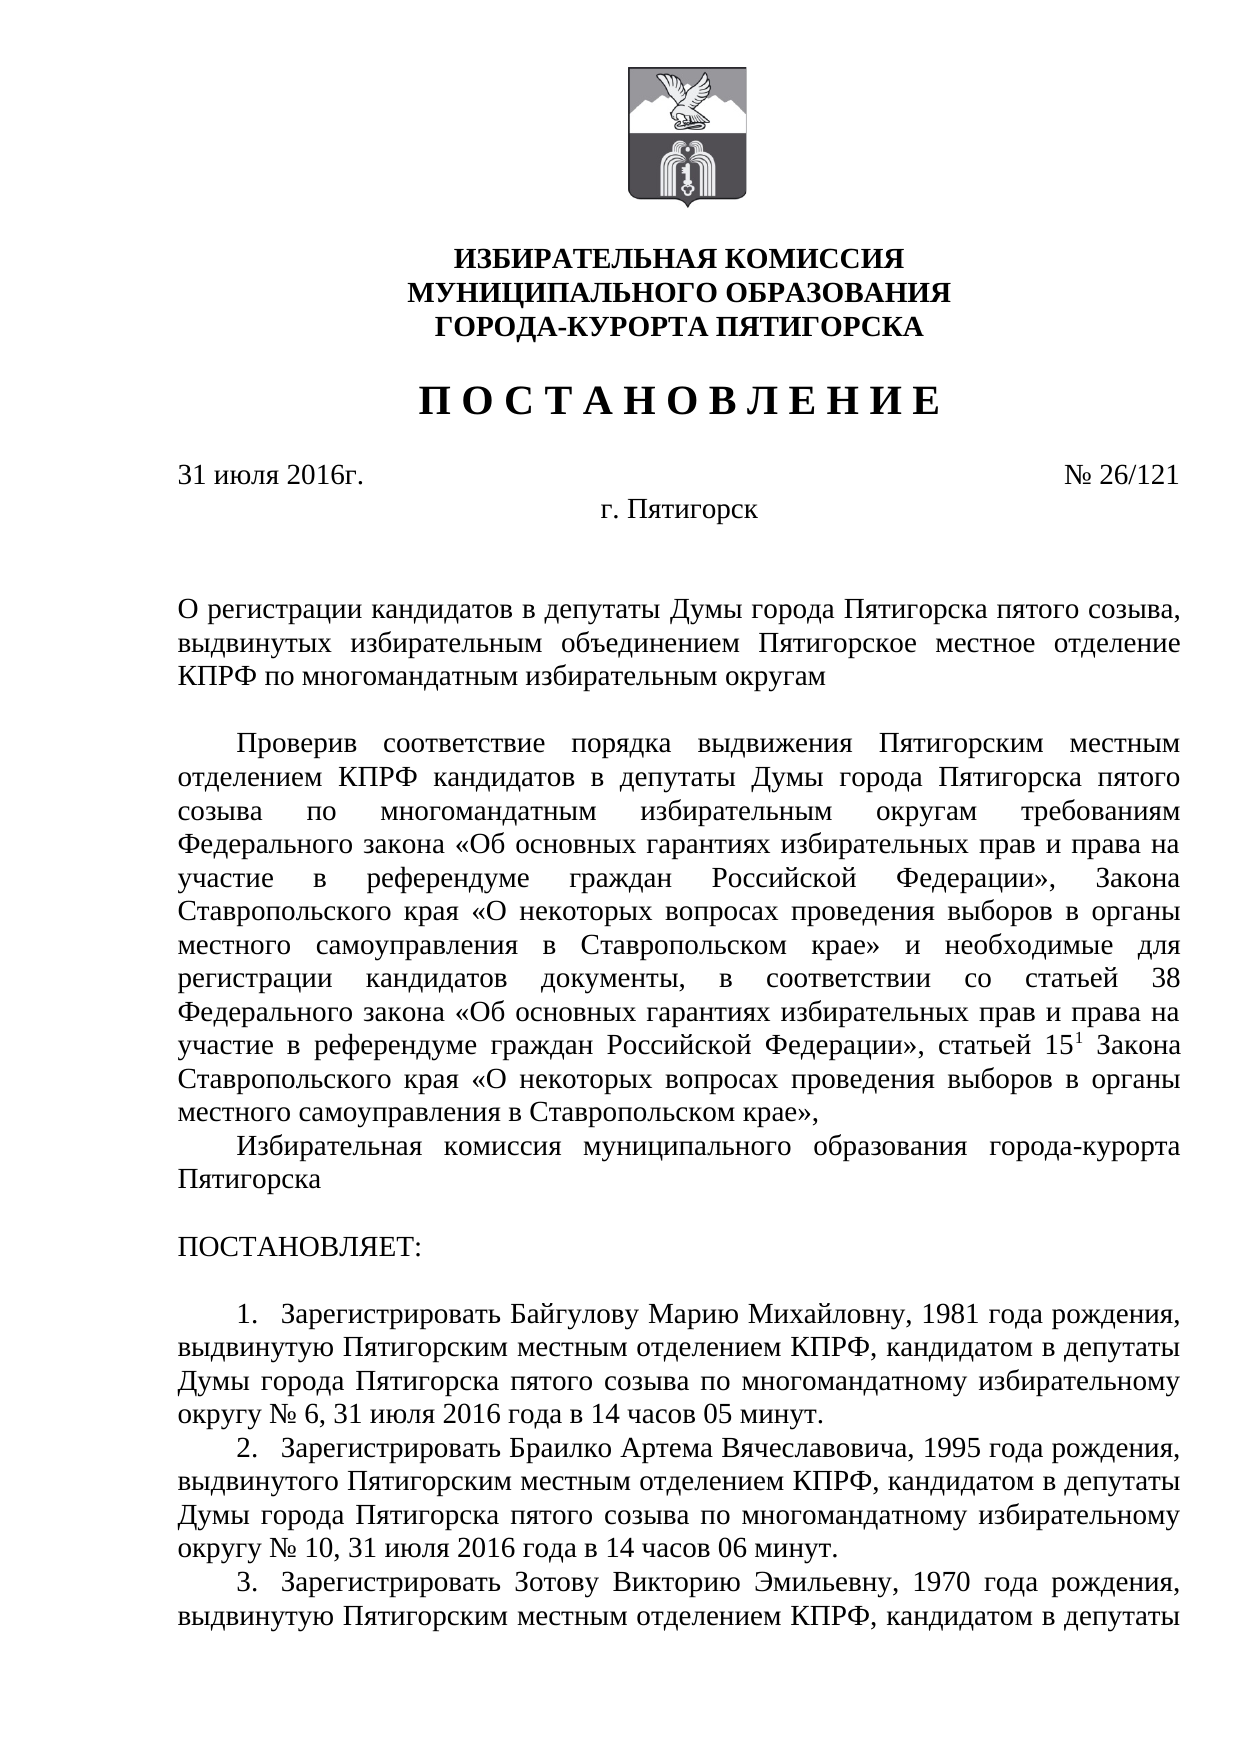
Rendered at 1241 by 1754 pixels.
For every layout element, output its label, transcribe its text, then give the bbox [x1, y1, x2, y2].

list Зарегистрировать Браилко Артема Вячеславовича, 1995 года рождения, выдвинутого Пятигорским местным отделением КПРФ, кандидатом в депутаты Думы города Пятигорска пятого созыва по многомандатному избирательному округу № 10, 31 июля 2016 года в 14 часов 06 минут. [177, 1430, 1181, 1564]
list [177, 1564, 1181, 1631]
text 31 июля 2016г. № 26/121 [177, 457, 1181, 491]
text ПОСТАНОВЛЯЕТ: [177, 1229, 1181, 1262]
text ИЗБИРАТЕЛЬНАЯ КОМИССИЯ [177, 242, 1181, 275]
picture [628, 67, 747, 209]
text П О С Т А Н О В Л Е Н И Е [177, 376, 1181, 424]
text Проверив соответствие порядка выдвижения Пятигорским местным отделением КПРФ кандидатов в депутаты Думы города Пятигорска пятого созыва по многомандатным избирательным округам требованиям Федерального закона «Об основных гарантиях избирательных прав и права на участие в референдуме граждан Российской Федерации», Закона Ставропольского края «О некоторых вопросах проведения выборов в органы местного самоуправления в Ставропольском крае» и необходимые для регистрации кандидатов документы, в соответствии со статьей 38 Федерального закона «Об основных гарантиях избирательных прав и права на участие в референдуме граждан Российской Федерации», статьей 151 Закона Ставропольского края «О некоторых вопросах проведения выборов в органы местного самоуправления в Ставропольском крае», [177, 726, 1181, 1128]
text Избирательная комиссия муниципального образования города-курорта Пятигорска [177, 1128, 1181, 1195]
text ГОРОДА-КУРОРТА ПЯТИГОРСКА [177, 309, 1181, 342]
text Муниципального образования [177, 275, 1181, 309]
text г. Пятигорск [177, 491, 1181, 524]
text О регистрации кандидатов в депутаты Думы города Пятигорска пятого созыва, выдвинутых избирательным объединением Пятигорское местное отделение КПРФ по многомандатным избирательным округам [177, 591, 1181, 692]
list Зарегистрировать Байгулову Марию Михайловну, 1981 года рождения, выдвинутую Пятигорским местным отделением КПРФ, кандидатом в депутаты Думы города Пятигорска пятого созыва по многомандатному избирательному округу № 6, 31 июля 2016 года в 14 часов 05 минут. [177, 1296, 1181, 1430]
